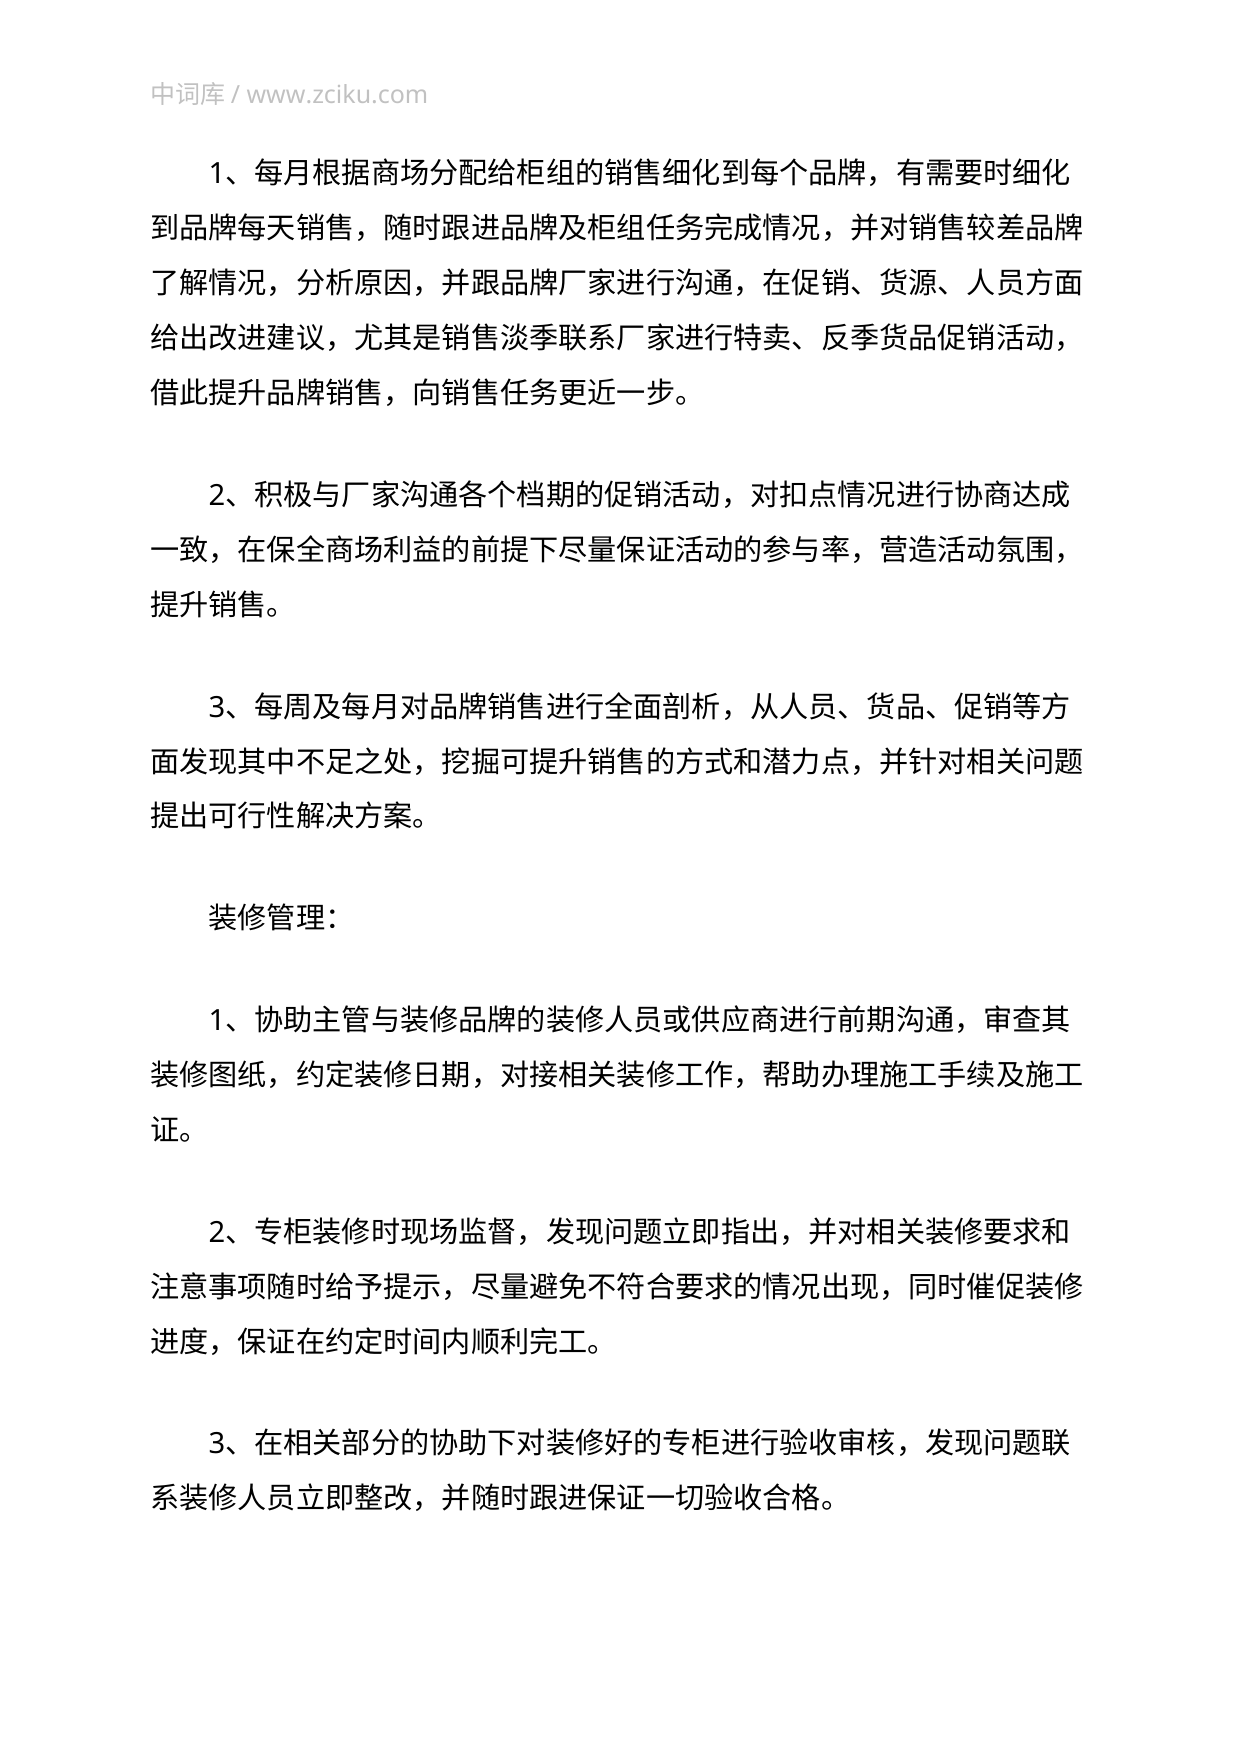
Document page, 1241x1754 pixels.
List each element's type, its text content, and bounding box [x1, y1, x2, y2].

text 1、每月根据商场分配给柜组的销售细化到每个品牌，有需要时细化到品牌每天销售，随时跟进品牌及柜组任务完成情况，并对销售较差品牌了解情况，分析原因，并跟品牌厂家进行沟通，在促销、货源、人员方面给出改进建议，尤其是销售淡季联系厂家进行特卖、反季货品促销活动，借此提升品牌销售，向销售任务更近一步。 [150, 150, 1090, 412]
text 3、每周及每月对品牌销售进行全面剖析，从人员、货品、促销等方面发现其中不足之处，挖掘可提升销售的方式和潜力点，并针对相关问题提出可行性解决方案。 [150, 683, 1090, 835]
text 3、在相关部分的协助下对装修好的专柜进行验收审核，发现问题联系装修人员立即整改，并随时跟进保证一切验收合格。 [150, 1420, 1090, 1517]
text 2、积极与厂家沟通各个档期的促销活动，对扣点情况进行协商达成一致，在保全商场利益的前提下尽量保证活动的参与率，营造活动氛围，提升销售。 [150, 471, 1090, 624]
text 装修管理： [150, 895, 1090, 937]
text 1、协助主管与装修品牌的装修人员或供应商进行前期沟通，审查其装修图纸，约定装修日期，对接相关装修工作，帮助办理施工手续及施工证。 [150, 997, 1090, 1149]
text 2、专柜装修时现场监督，发现问题立即指出，并对相关装修要求和注意事项随时给予提示，尽量避免不符合要求的情况出现，同时催促装修进度，保证在约定时间内顺利完工。 [150, 1208, 1090, 1360]
